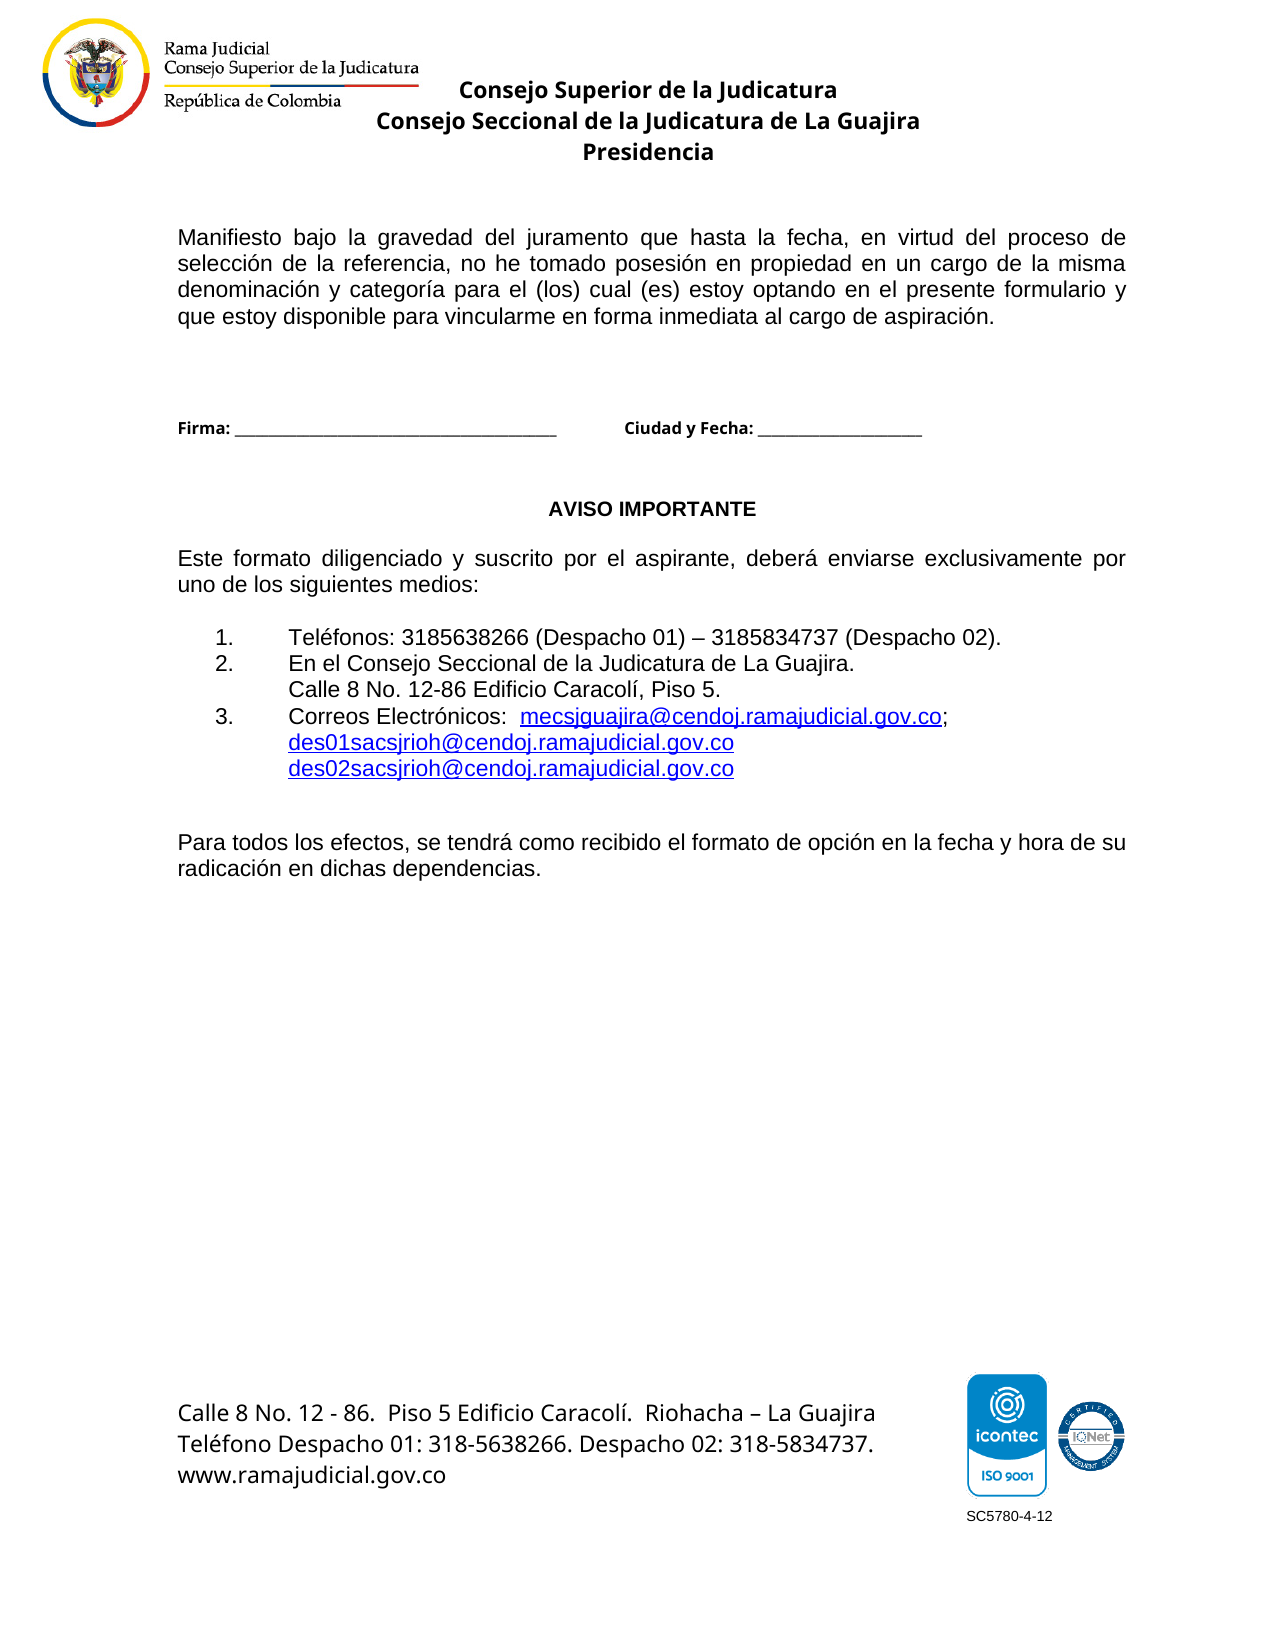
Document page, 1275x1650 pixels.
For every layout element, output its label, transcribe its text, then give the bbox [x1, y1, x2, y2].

list Correos Electrónicos: mecsjguajira@cendoj.ramajudicial.gov.co; des01sacsjrioh@cendoj.ramajudicial.gov.co des02sacsjrioh@cendoj.ramajudicial.gov.co [215, 703, 1127, 782]
list En el Consejo Seccional de la Judicatura de La Guajira. [215, 650, 1127, 676]
picture [961, 1370, 1050, 1501]
text Firma: _______________________________________________ Ciudad y Fecha: ________________________ [177, 416, 1127, 439]
picture [34, 7, 427, 138]
text Este formato diligenciado y suscrito por el aspirante, deberá enviarse exclusivamente por uno de los siguientes medios: [177, 544, 1127, 597]
text Manifiesto bajo la gravedad del juramento que hasta la fecha, en virtud del proceso de selección de la referencia, no he tomado posesión en propiedad en un cargo de la misma denominación y categoría para el (los) cual (es) estoy optando en el presente formulario y que estoy disponible para vincularme en forma inmediata al cargo de aspiración. [177, 224, 1127, 329]
text AVISO IMPORTANTE [177, 497, 1127, 521]
list Calle 8 No. 12-86 Edificio Caracolí, Piso 5. [288, 676, 1127, 703]
list Teléfonos: 3185638266 (Despacho 01) – 3185834737 (Despacho 02). [215, 623, 1127, 650]
picture [1054, 1396, 1130, 1474]
text Para todos los efectos, se tendrá como recibido el formato de opción en la fecha y hora de su radicación en dichas dependencias. [177, 829, 1127, 882]
